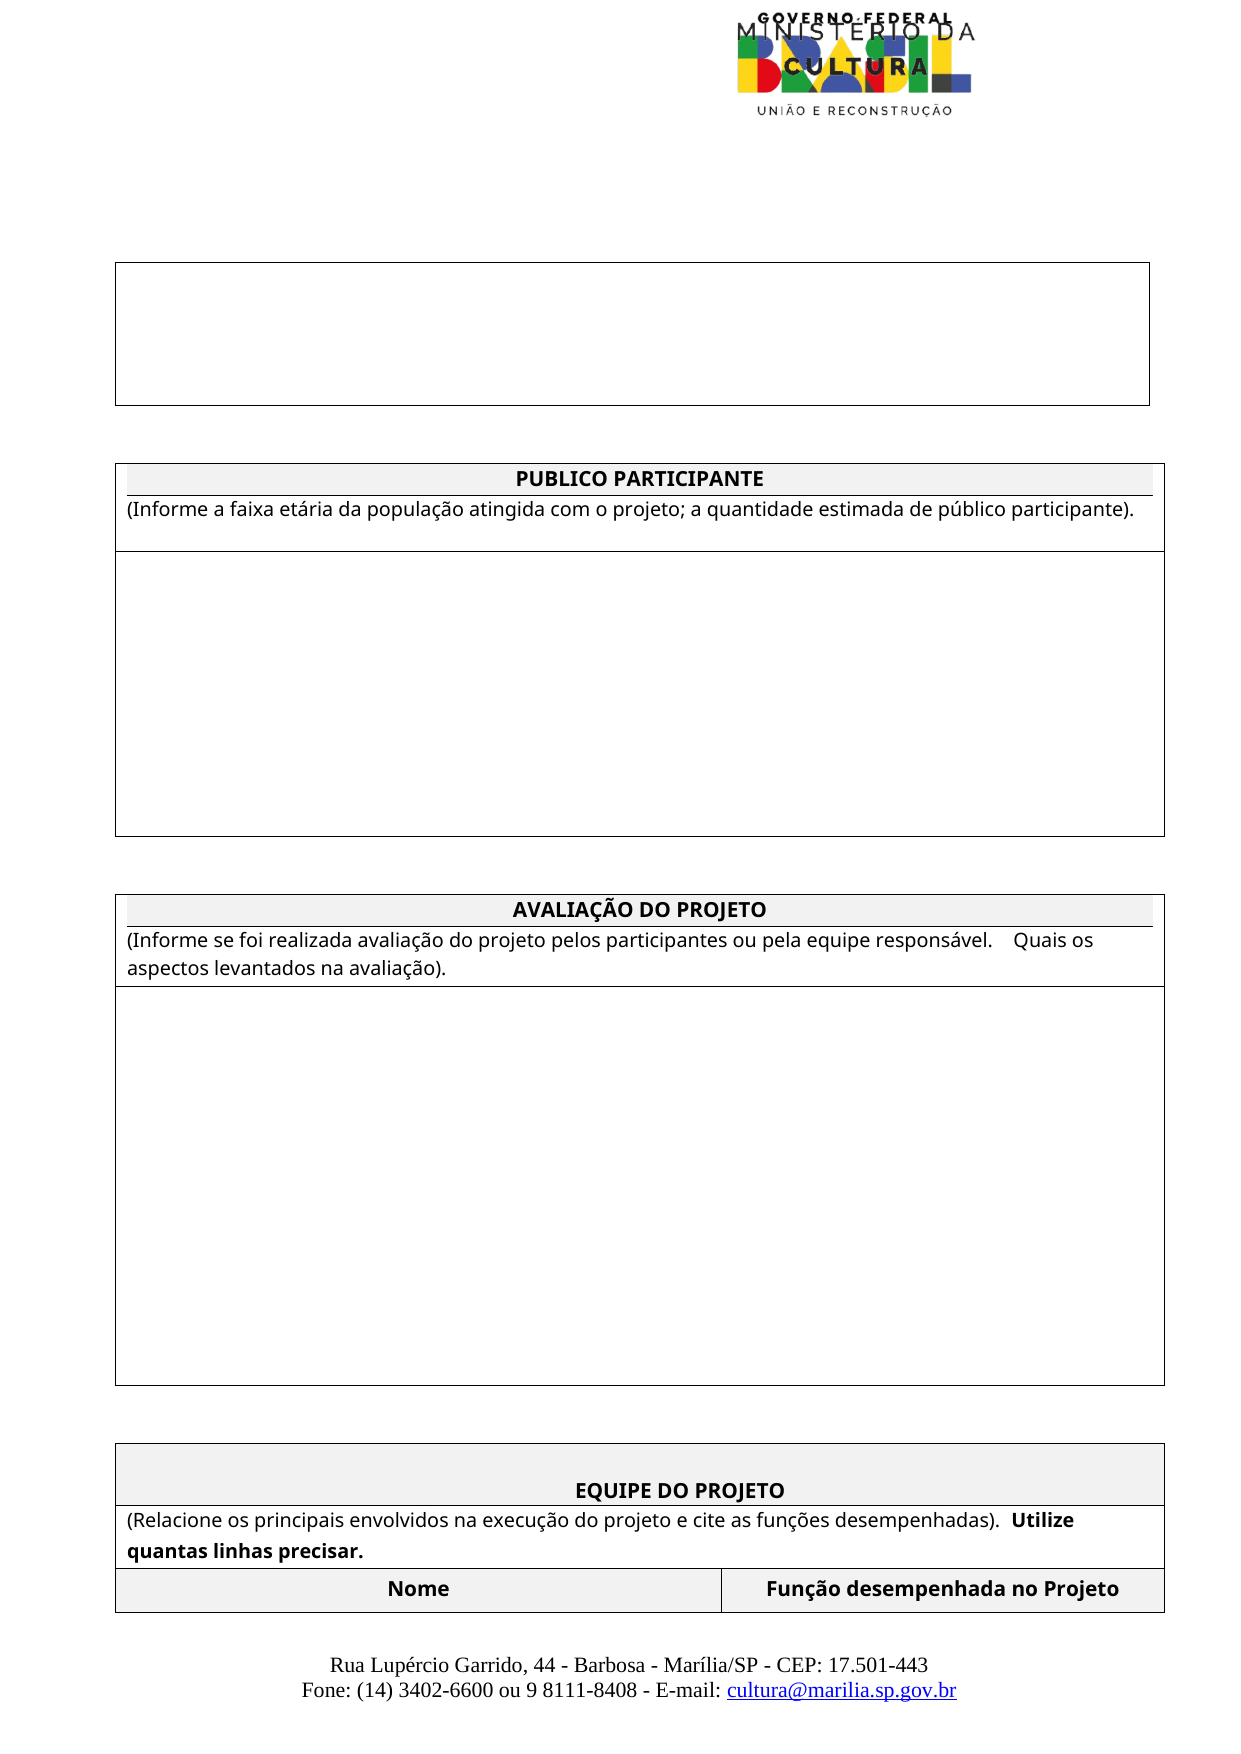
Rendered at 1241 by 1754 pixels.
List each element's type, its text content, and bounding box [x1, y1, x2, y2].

table_cell [116, 987, 1164, 1385]
table_header PUBLICO PARTICIPANTE (Informe a faixa etária da população atingida com o projeto; a quantidade estimada de público participante). [116, 464, 1164, 551]
table_cell [116, 263, 1149, 405]
table_header [116, 1444, 1164, 1505]
table_header AVALIAÇÃO DO PROJETO (Informe se foi realizada avaliação do projeto pelos participantes ou pela equipe responsável. Quais os aspectos levantados na avaliação). [116, 895, 1164, 986]
table_cell (Relacione os principais envolvidos na execução do projeto e cite as funções desempenhadas). Utilize quantas linhas precisar. [116, 1506, 1164, 1568]
picture [717, 0, 1009, 127]
table_cell Nome [116, 1569, 721, 1612]
table_cell Função desempenhada no Projeto [722, 1569, 1164, 1612]
table_cell [116, 552, 1164, 836]
